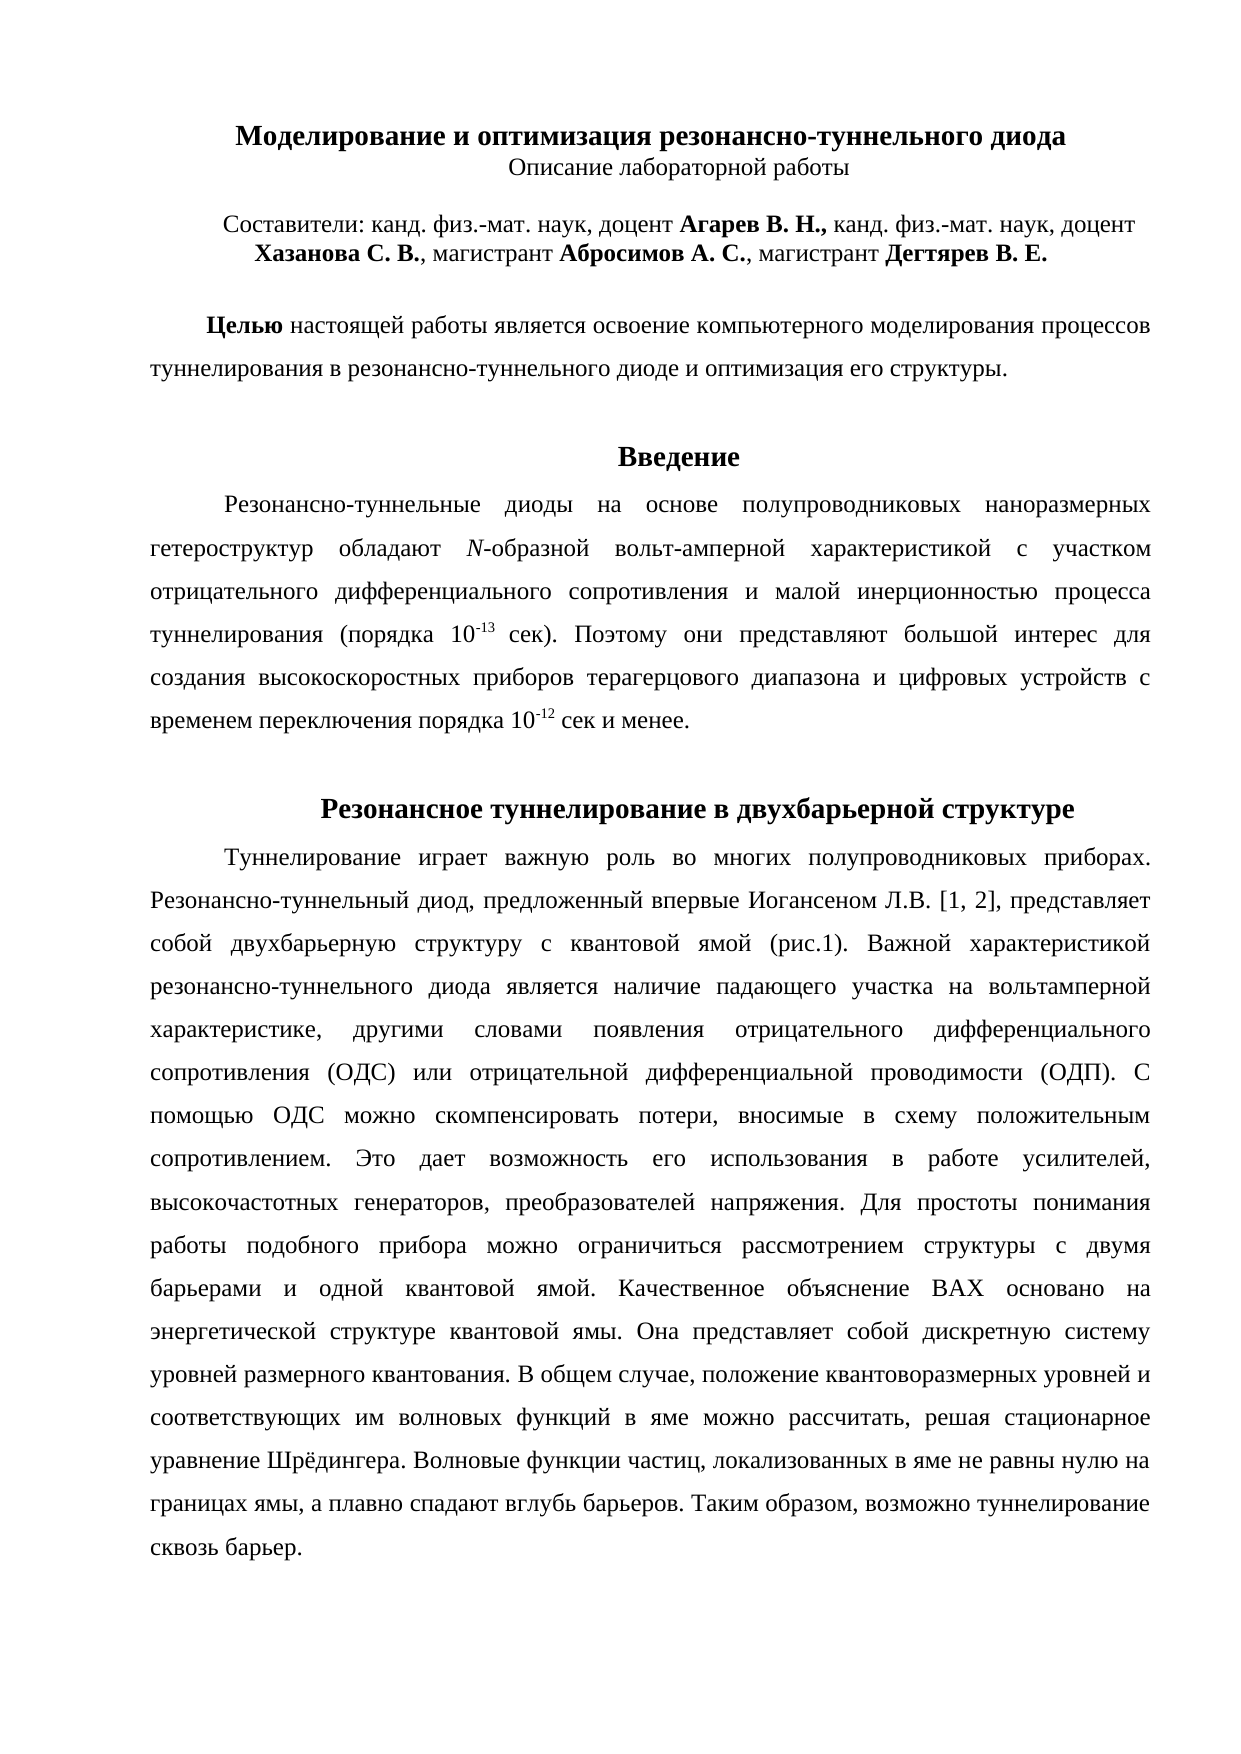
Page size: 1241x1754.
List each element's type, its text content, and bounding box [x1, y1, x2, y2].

text Резонансно-туннельные диоды на основе полупроводниковых наноразмерных гетероструктур обладают N-образной вольт-амперной характеристикой с участком отрицательного дифференциального сопротивления и малой инерционностью процесса туннелирования (порядка 10-13 сек). Поэтому они представляют большой интерес для создания высокоскоростных приборов терагерцового диапазона и цифровых устройств с временем переключения порядка 10-12 сек и менее. [150, 489, 1152, 734]
text Введение [150, 439, 1152, 473]
text Составители: канд. физ.-мат. наук, доцент Агарев В. Н., канд. физ.-мат. наук, доцент Хазанова С. В., магистрант Абросимов А. С., магистрант Дегтярев В. Е. [150, 209, 1152, 267]
text Туннелирование играет важную роль во многих полупроводниковых приборах. Резонансно-туннельный диод, предложенный впервые Иогансеном Л.В. [1, 2], представляет собой двухбарьерную структуру с квантовой ямой (рис.1). Важной характеристикой резонансно-туннельного диода является наличие падающего участка на вольтамперной характеристике, другими словами появления отрицательного дифференциального сопротивления (ОДС) или отрицательной дифференциальной проводимости (ОДП). С помощью ОДС можно скомпенсировать потери, вносимые в схему положительным сопротивлением. Это дает возможность его использования в работе усилителей, высокочастотных генераторов, преобразователей напряжения. Для простоты понимания работы подобного прибора можно ограничиться рассмотрением структуры с двумя барьерами и одной квантовой ямой. Качественное объяснение ВАХ основано на энергетической структуре квантовой ямы. Она представляет собой дискретную систему уровней размерного квантования. В общем случае, положение квантоворазмерных уровней и соответствующих им волновых функций в яме можно рассчитать, решая стационарное уравнение Шрёдингера. Волновые функции частиц, локализованных в яме не равны нулю на границах ямы, а плавно спадают вглубь барьеров. Таким образом, возможно туннелирование сквозь барьер. [150, 842, 1152, 1560]
text Описание лабораторной работы [150, 152, 1152, 180]
text Резонансное туннелирование в двухбарьерной структуре [150, 791, 1152, 825]
text Целью настоящей работы является освоение компьютерного моделирования процессов туннелирования в резонансно-туннельного диоде и оптимизация его структуры. [150, 310, 1152, 382]
text Моделирование и оптимизация резонансно-туннельного диода [150, 118, 1152, 152]
